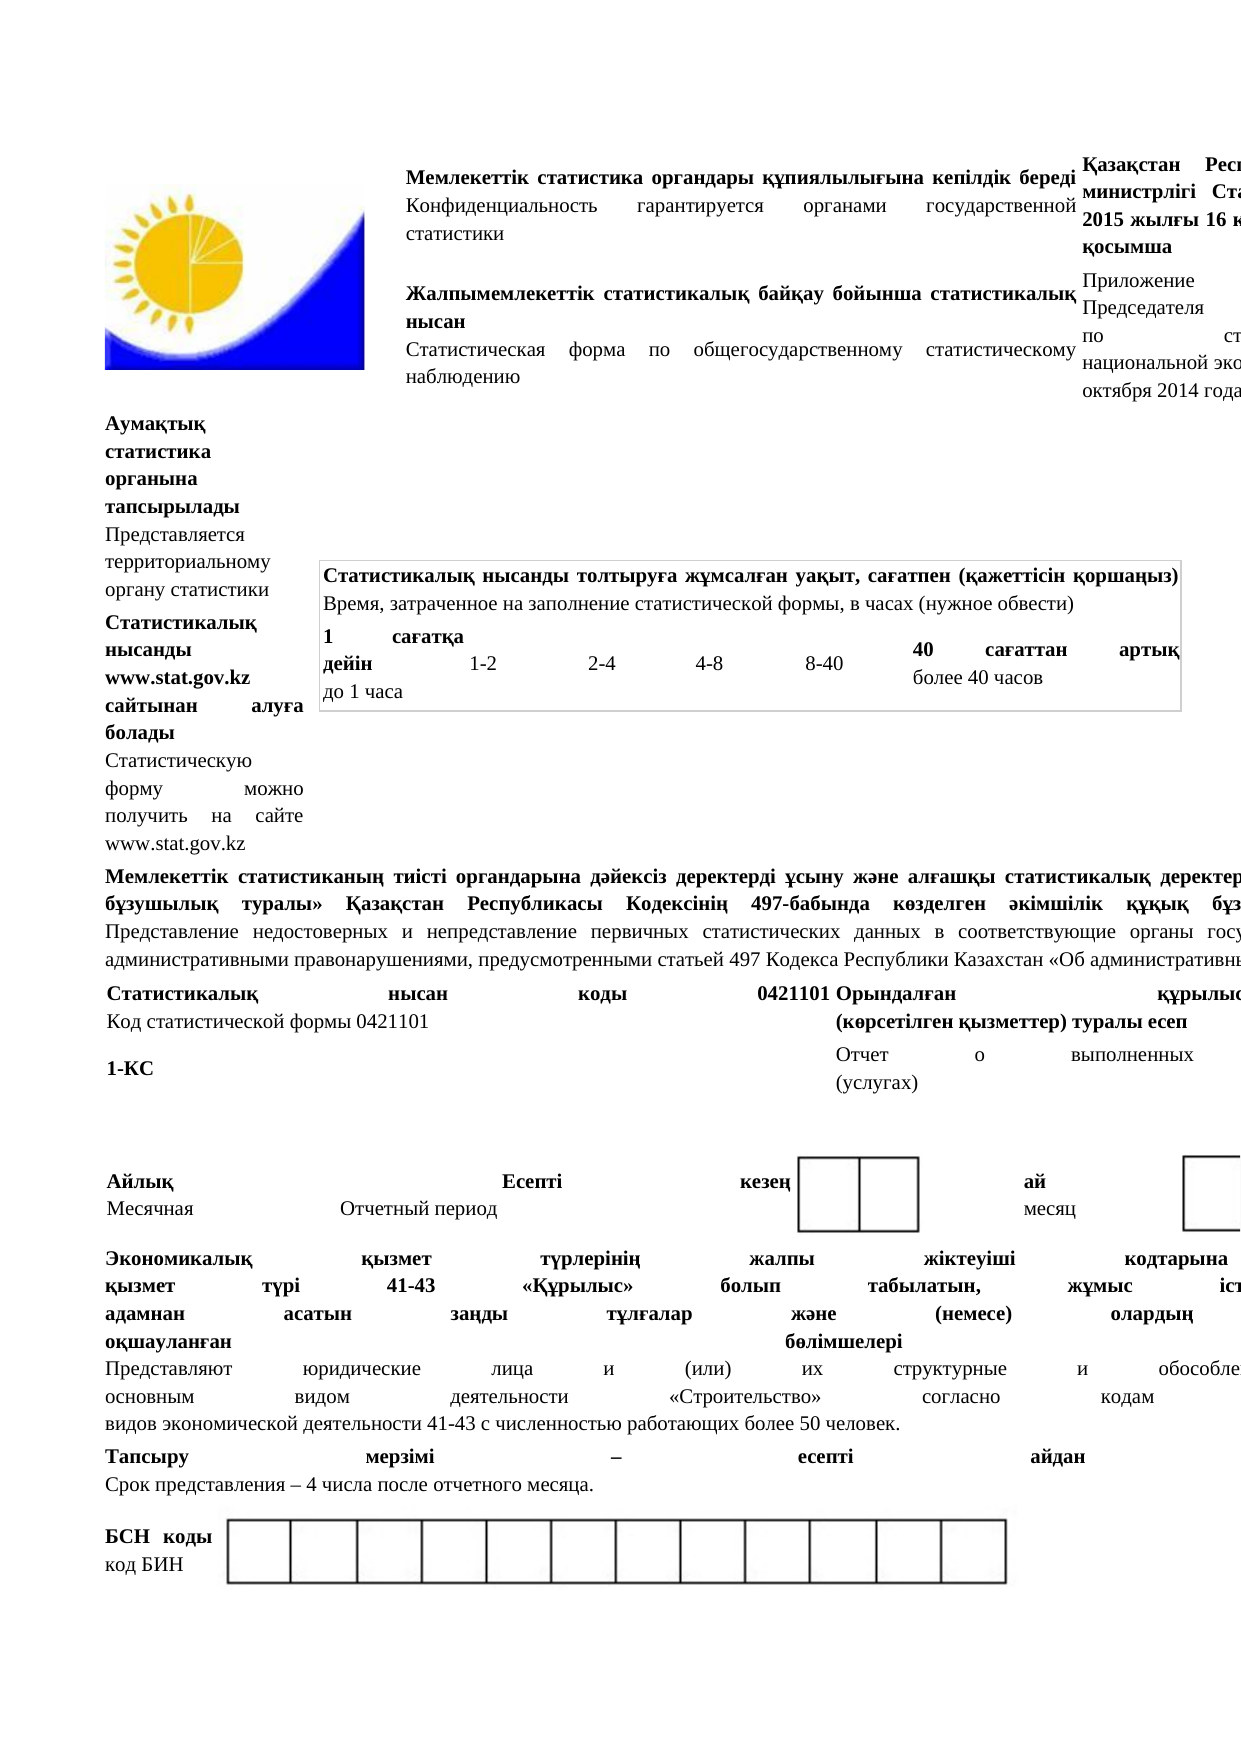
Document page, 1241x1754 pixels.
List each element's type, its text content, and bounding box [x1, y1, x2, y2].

table_cell Приложение 1 к приказу Председателя Комитета по статистике Министерства национальной экономики Республики Казахстан от 27 октября 2014 года № 26 [1078, 266, 1240, 409]
picture [104, 184, 366, 370]
table_cell [214, 1504, 1240, 1602]
table_cell Тапсыру мерзімі – есепті айдан кейінгі 4-күні. Срок представления – 4 числа после отчетного месяца. [101, 1443, 1240, 1504]
picture [796, 1153, 924, 1235]
table_header Мемлекеттік статистика органдары құпиялылығына кепілдік береді Конфиденциальность гарантируется органами государственной статистики [402, 150, 1078, 266]
table_header Қазақстан Республикасы Ұлттық экономика министрлігі Статистика комитеті төрағасының 2015 жылғы 16 қыркүйектегі № 141 бұйрығына 1-қосымша [1078, 150, 1240, 266]
table_header [101, 150, 402, 409]
table_cell [101, 978, 1240, 1244]
table_cell Жалпымемлекеттік статистикалық байқау бойынша статистикалық нысан Статистическая форма по общегосударственному статистическому наблюдению [402, 266, 1078, 409]
table_cell БСН коды код БИН [101, 1504, 214, 1602]
table_cell Статистикалық нысанды www.stat.gov.kz сайтынан алуға болады Статистическую форму можно получить на сайте www.stat.gov.kz [101, 608, 305, 862]
table_cell Мемлекеттік статистиканың тиісті органдарына дәйексіз деректерді ұсыну және алғашқы статистикалық деректерді тапсырмау «Әкімшілік құқық бұзушылық туралы» Қазақстан Республикасы Кодексінің 497-бабында көзделген әкімшілік құқық бұзушылықтар болып табылады. Представление недостоверных и непредставление первичных статистических данных в соответствующие органы государственной статистики являются административными правонарушениями, предусмотренными статьей 497 Кодекса Республики Казахстан «Об административных правонарушениях». [101, 862, 1240, 978]
picture [1181, 1154, 1241, 1234]
picture [217, 1505, 1024, 1595]
table_header [305, 410, 1240, 862]
table_cell Экономикалық қызмет түрлерінің жалпы жіктеуіші кодтарына сәйкес негізгі қызмет түрі 41-43 «Құрылыс» болып табылатын, жұмыс істейтіндер саны 50 адамнан асатын заңды тұлғалар және (немесе) олардың құрылымдық және оқшауланған бөлімшелері тапсырады. Представляют юридические лица и (или) их структурные и обособленные подразделения с основным видом деятельности «Строительство» согласно кодам Общего классификатора видов экономической деятельности 41-43 с численностью работающих более 50 человек. [101, 1244, 1240, 1443]
table_header Аумақтық статистика органына тапсырылады Представляется территориальному органу статистики [101, 410, 305, 608]
